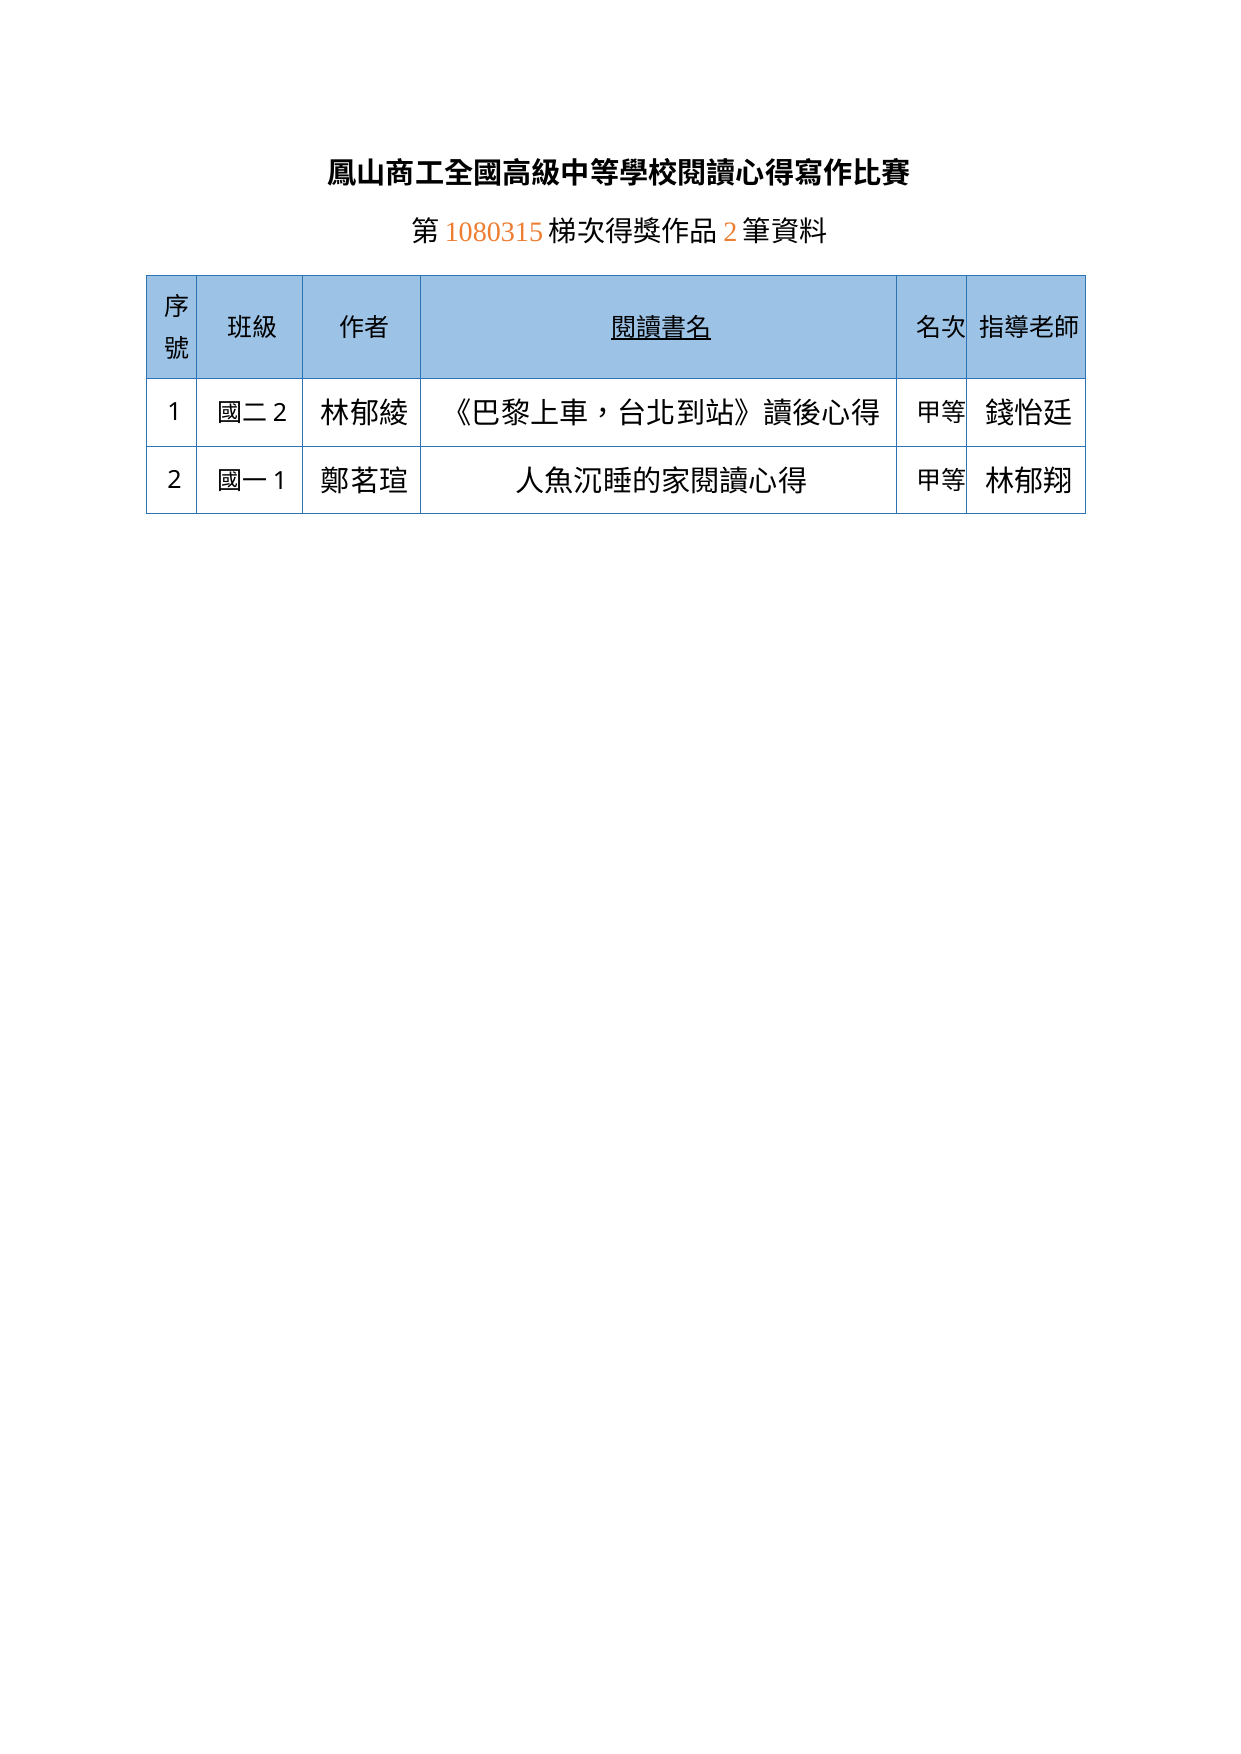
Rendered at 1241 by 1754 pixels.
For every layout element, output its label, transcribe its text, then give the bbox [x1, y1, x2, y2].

table_cell 國二2 [197, 379, 302, 446]
table_header 作者 [303, 276, 420, 378]
table_header 閱讀書名 [421, 276, 896, 378]
table_header 序號 [147, 276, 196, 378]
table_cell 2 [147, 447, 196, 513]
table_cell 1 [147, 379, 196, 446]
table_cell 甲等 [897, 379, 966, 446]
table_cell 林郁翔 [967, 447, 1085, 513]
text 鳳山商工全國高級中等學校閱讀心得寫作比賽 [148, 150, 1090, 192]
table_cell 鄭茗瑄 [303, 447, 420, 513]
table_cell 林郁綾 [303, 379, 420, 446]
table_header 班級 [197, 276, 302, 378]
table_cell 錢怡廷 [967, 379, 1085, 446]
table_header 名次 [897, 276, 966, 378]
table_cell 甲等 [897, 447, 966, 513]
table_cell 國一1 [197, 447, 302, 513]
text 第1080315梯次得獎作品2筆資料 [148, 221, 1090, 246]
table_header 指導老師 [967, 276, 1085, 378]
table_cell 人魚沉睡的家閱讀心得 [421, 447, 896, 513]
table_cell 《巴黎上車，台北到站》讀後心得 [421, 379, 896, 446]
